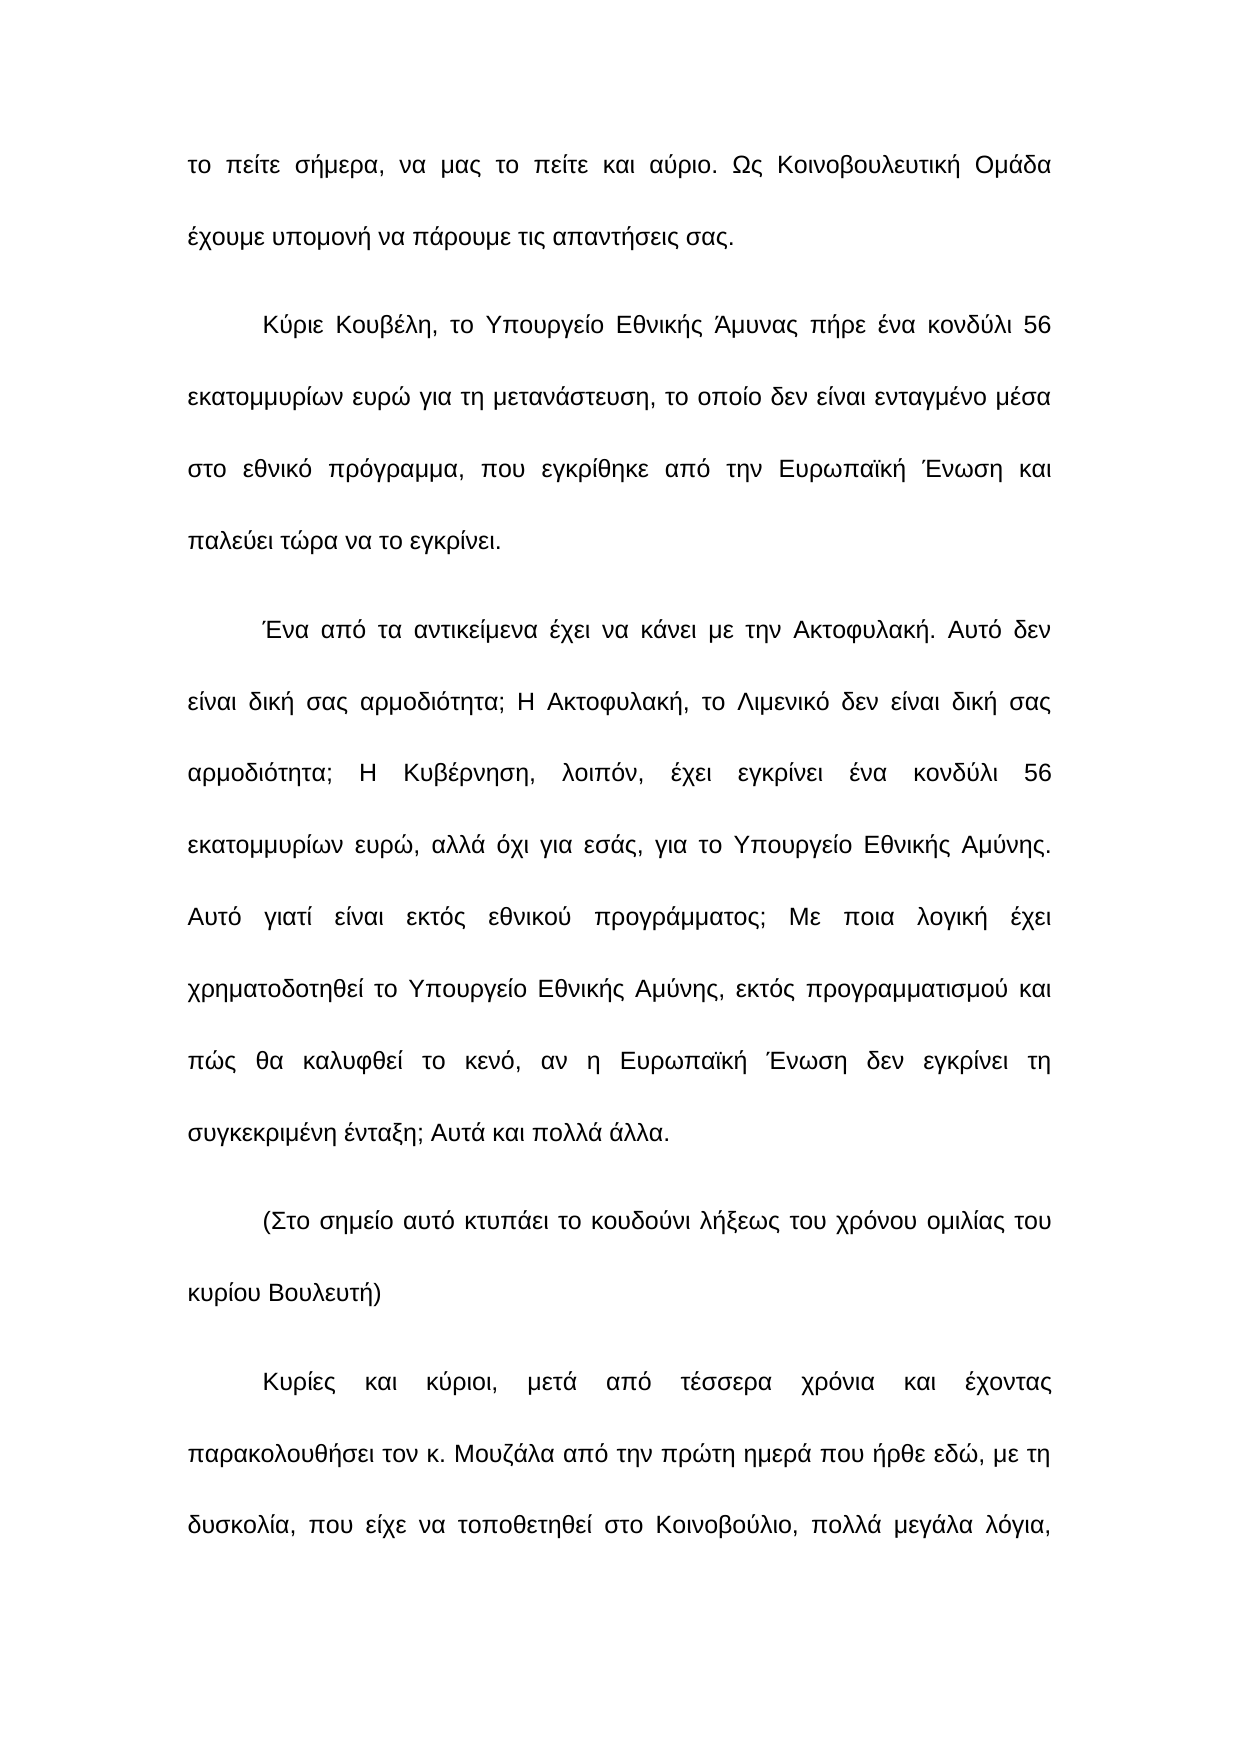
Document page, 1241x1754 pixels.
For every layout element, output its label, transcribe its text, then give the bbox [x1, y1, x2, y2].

text Ένα από τα αντικείμενα έχει να κάνει με την Ακτοφυλακή. Αυτό δεν είναι δική σας αρμοδιότητα; Η Ακτοφυλακή, το Λιμενικό δεν είναι δική σας αρμοδιότητα; Η Κυβέρνηση, λοιπόν, έχει εγκρίνει ένα κονδύλι 56 εκατομμυρίων ευρώ, αλλά όχι για εσάς, για το Υπουργείο Εθνικής Αμύνης. Αυτό γιατί είναι εκτός εθνικού προγράμματος; Με ποια λογική έχει χρηματοδοτηθεί το Υπουργείο Εθνικής Αμύνης, εκτός προγραμματισμού και πώς θα καλυφθεί το κενό, αν η Ευρωπαϊκή Ένωση δεν εγκρίνει τη συγκεκριμένη ένταξη; Αυτά και πολλά άλλα. [187, 614, 1053, 1146]
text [187, 150, 1053, 251]
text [187, 1367, 1053, 1539]
text Κύριε Κουβέλη, το Υπουργείο Εθνικής Άμυνας πήρε ένα κονδύλι 56 εκατομμυρίων ευρώ για τη μετανάστευση, το οποίο δεν είναι ενταγμένο μέσα στο εθνικό πρόγραμμα, που εγκρίθηκε από την Ευρωπαϊκή Ένωση και παλεύει τώρα να το εγκρίνει. [187, 310, 1053, 555]
text (Στο σημείο αυτό κτυπάει το κουδούνι λήξεως του χρόνου ομιλίας του κυρίου Βουλευτή) [187, 1206, 1053, 1307]
